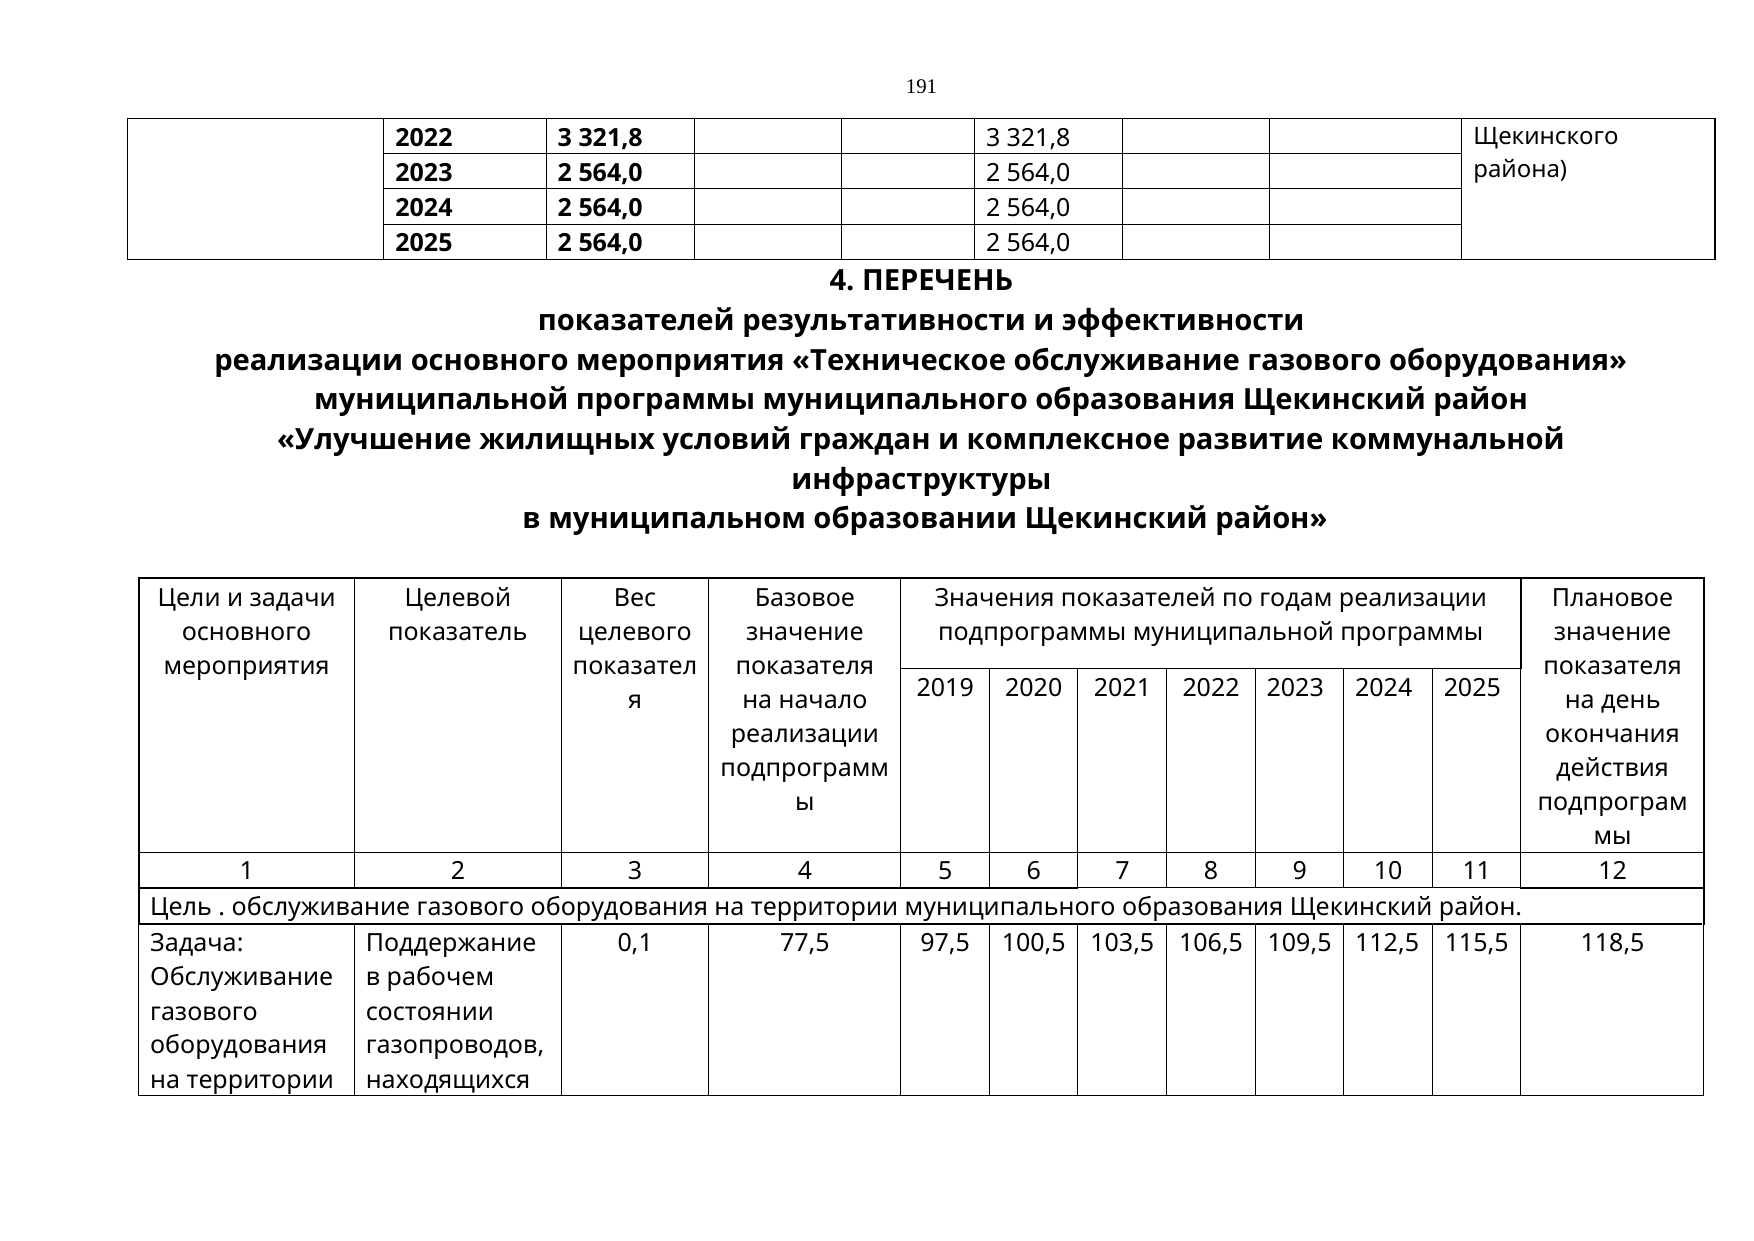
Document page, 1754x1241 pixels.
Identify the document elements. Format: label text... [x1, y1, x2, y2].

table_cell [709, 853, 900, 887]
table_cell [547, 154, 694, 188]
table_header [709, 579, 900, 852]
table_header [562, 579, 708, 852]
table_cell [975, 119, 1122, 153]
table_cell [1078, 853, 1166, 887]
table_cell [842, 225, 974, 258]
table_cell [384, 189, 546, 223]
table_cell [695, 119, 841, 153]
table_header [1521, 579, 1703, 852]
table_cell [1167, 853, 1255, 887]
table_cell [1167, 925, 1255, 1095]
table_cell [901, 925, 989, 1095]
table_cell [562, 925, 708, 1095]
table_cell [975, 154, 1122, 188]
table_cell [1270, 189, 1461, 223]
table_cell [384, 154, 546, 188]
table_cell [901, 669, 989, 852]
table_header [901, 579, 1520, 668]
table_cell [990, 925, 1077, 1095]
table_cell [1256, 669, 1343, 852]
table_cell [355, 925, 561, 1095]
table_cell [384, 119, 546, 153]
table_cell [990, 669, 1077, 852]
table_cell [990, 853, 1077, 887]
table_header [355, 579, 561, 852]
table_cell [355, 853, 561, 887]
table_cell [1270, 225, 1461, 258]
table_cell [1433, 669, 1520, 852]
text «Улучшение жилищных условий граждан и комплексное развитие коммунальной инфраструктуры [177, 418, 1665, 498]
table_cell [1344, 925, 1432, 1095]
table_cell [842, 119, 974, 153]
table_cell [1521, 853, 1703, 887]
text муниципальной программы муниципального образования Щекинский район [177, 379, 1665, 418]
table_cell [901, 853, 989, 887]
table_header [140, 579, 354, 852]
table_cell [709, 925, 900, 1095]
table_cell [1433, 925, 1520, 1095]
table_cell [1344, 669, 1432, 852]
text показателей результативности и эффективности [177, 299, 1665, 339]
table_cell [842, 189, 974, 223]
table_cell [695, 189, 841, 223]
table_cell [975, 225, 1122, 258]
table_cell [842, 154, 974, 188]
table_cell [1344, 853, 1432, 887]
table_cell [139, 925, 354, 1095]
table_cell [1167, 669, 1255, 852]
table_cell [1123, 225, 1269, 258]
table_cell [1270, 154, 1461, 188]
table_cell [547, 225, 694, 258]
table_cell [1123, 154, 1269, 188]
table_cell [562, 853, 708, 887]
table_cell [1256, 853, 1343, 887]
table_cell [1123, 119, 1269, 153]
text в муниципальном образовании Щекинский район» [177, 498, 1665, 537]
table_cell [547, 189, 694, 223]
text реализации основного мероприятия «Техническое обслуживание газового оборудования» [177, 339, 1665, 379]
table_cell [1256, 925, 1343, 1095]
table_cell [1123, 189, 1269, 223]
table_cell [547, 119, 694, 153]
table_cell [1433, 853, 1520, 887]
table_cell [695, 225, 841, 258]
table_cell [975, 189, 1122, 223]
text 4. ПЕРЕЧЕНЬ [177, 260, 1665, 299]
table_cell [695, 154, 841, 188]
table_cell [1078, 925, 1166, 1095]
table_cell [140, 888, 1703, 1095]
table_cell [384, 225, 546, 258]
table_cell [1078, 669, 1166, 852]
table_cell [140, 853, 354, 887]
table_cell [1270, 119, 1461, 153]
